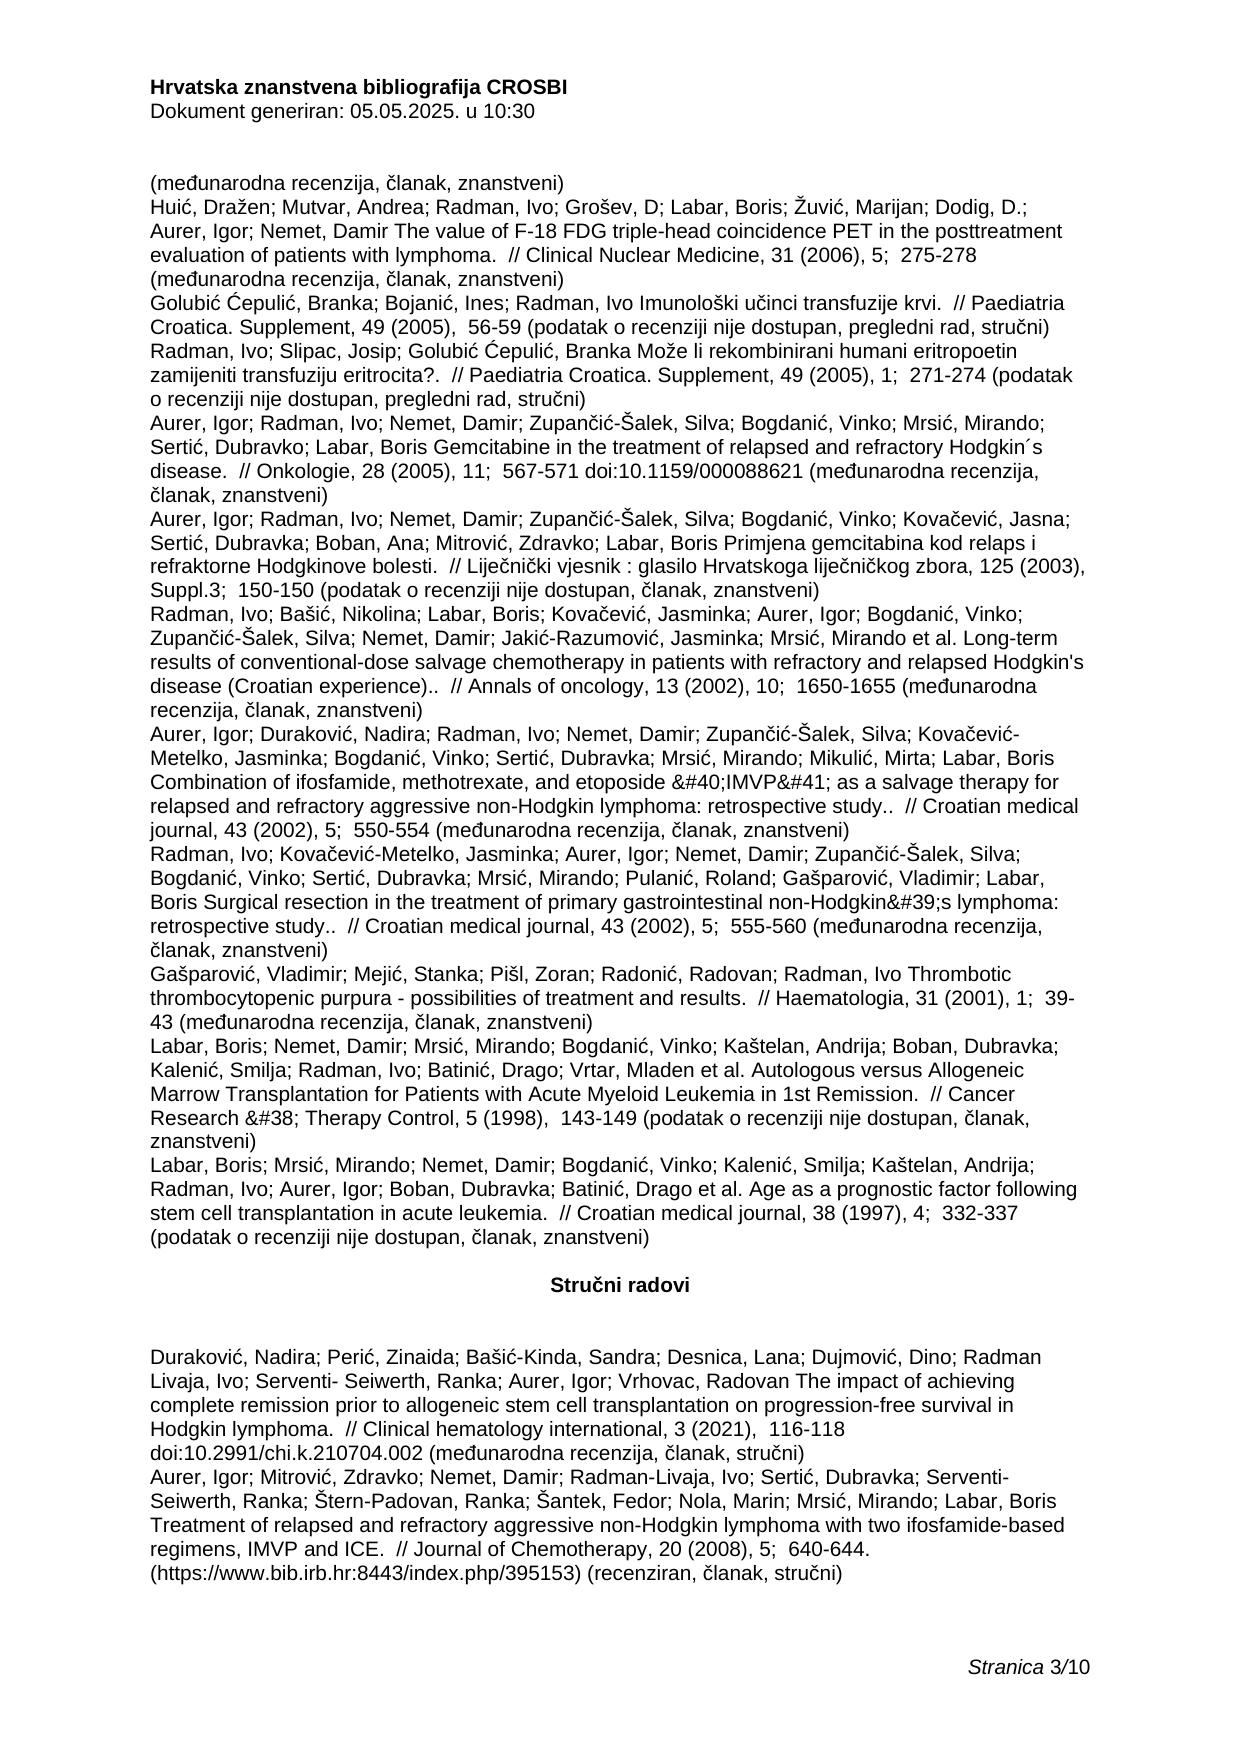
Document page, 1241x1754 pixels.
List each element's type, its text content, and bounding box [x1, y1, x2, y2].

text Labar, Boris; Mrsić, Mirando; Nemet, Damir; Bogdanić, Vinko; Kalenić, Smilja; Kaštelan, Andrija; Radman, Ivo; Aurer, Igor; Boban, Dubravka; Batinić, Drago et al. [150, 1153, 1090, 1249]
text Radman, Ivo; Bašić, Nikolina; Labar, Boris; Kovačević, Jasminka; Aurer, Igor; Bogdanić, Vinko; Zupančić-Šalek, Silva; Nemet, Damir; Jakić-Razumović, Jasminka; Mrsić, Mirando et al. [150, 602, 1090, 722]
text Radman, Ivo; Kovačević-Metelko, Jasminka; Aurer, Igor; Nemet, Damir; Zupančić-Šalek, Silva; Bogdanić, Vinko; Sertić, Dubravka; Mrsić, Mirando; Pulanić, Roland; Gašparović, Vladimir; Labar, Boris [150, 842, 1090, 962]
text Huić, Dražen; Mutvar, Andrea; Radman, Ivo; Grošev, D; Labar, Boris; Žuvić, Marijan; Dodig, D.; Aurer, Igor; Nemet, Damir [150, 195, 1090, 291]
text Aurer, Igor; Radman, Ivo; Nemet, Damir; Zupančić-Šalek, Silva; Bogdanić, Vinko; Mrsić, Mirando; Sertić, Dubravko; Labar, Boris [150, 411, 1090, 506]
text Gašparović, Vladimir; Mejić, Stanka; Pišl, Zoran; Radonić, Radovan; Radman, Ivo [150, 962, 1090, 1033]
text Aurer, Igor; Radman, Ivo; Nemet, Damir; Zupančić-Šalek, Silva; Bogdanić, Vinko; Kovačević, Jasna; Sertić, Dubravka; Boban, Ana; Mitrović, Zdravko; Labar, Boris [150, 506, 1090, 602]
text Golubić Ćepulić, Branka; Bojanić, Ines; Radman, Ivo [150, 291, 1090, 339]
text Labar, Boris; Nemet, Damir; Mrsić, Mirando; Bogdanić, Vinko; Kaštelan, Andrija; Boban, Dubravka; Kalenić, Smilja; Radman, Ivo; Batinić, Drago; Vrtar, Mladen et al. [150, 1033, 1090, 1153]
text Radman, Ivo; Slipac, Josip; Golubić Ćepulić, Branka [150, 339, 1090, 411]
text Aurer, Igor; Duraković, Nadira; Radman, Ivo; Nemet, Damir; Zupančić-Šalek, Silva; Kovačević-Metelko, Jasminka; Bogdanić, Vinko; Sertić, Dubravka; Mrsić, Mirando; Mikulić, Mirta; Labar, Boris [150, 722, 1090, 842]
text Duraković, Nadira; Perić, Zinaida; Bašić-Kinda, Sandra; Desnica, Lana; Dujmović, Dino; Radman Livaja, Ivo; Serventi- Seiwerth, Ranka; Aurer, Igor; Vrhovac, Radovan [150, 1345, 1090, 1465]
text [150, 171, 1090, 195]
text Aurer, Igor; Mitrović, Zdravko; Nemet, Damir; Radman-Livaja, Ivo; Sertić, Dubravka; Serventi-Seiwerth, Ranka; Štern-Padovan, Ranka; Šantek, Fedor; Nola, Marin; Mrsić, Mirando; Labar, Boris [150, 1465, 1090, 1584]
subtitle Stručni radovi [150, 1273, 1090, 1297]
